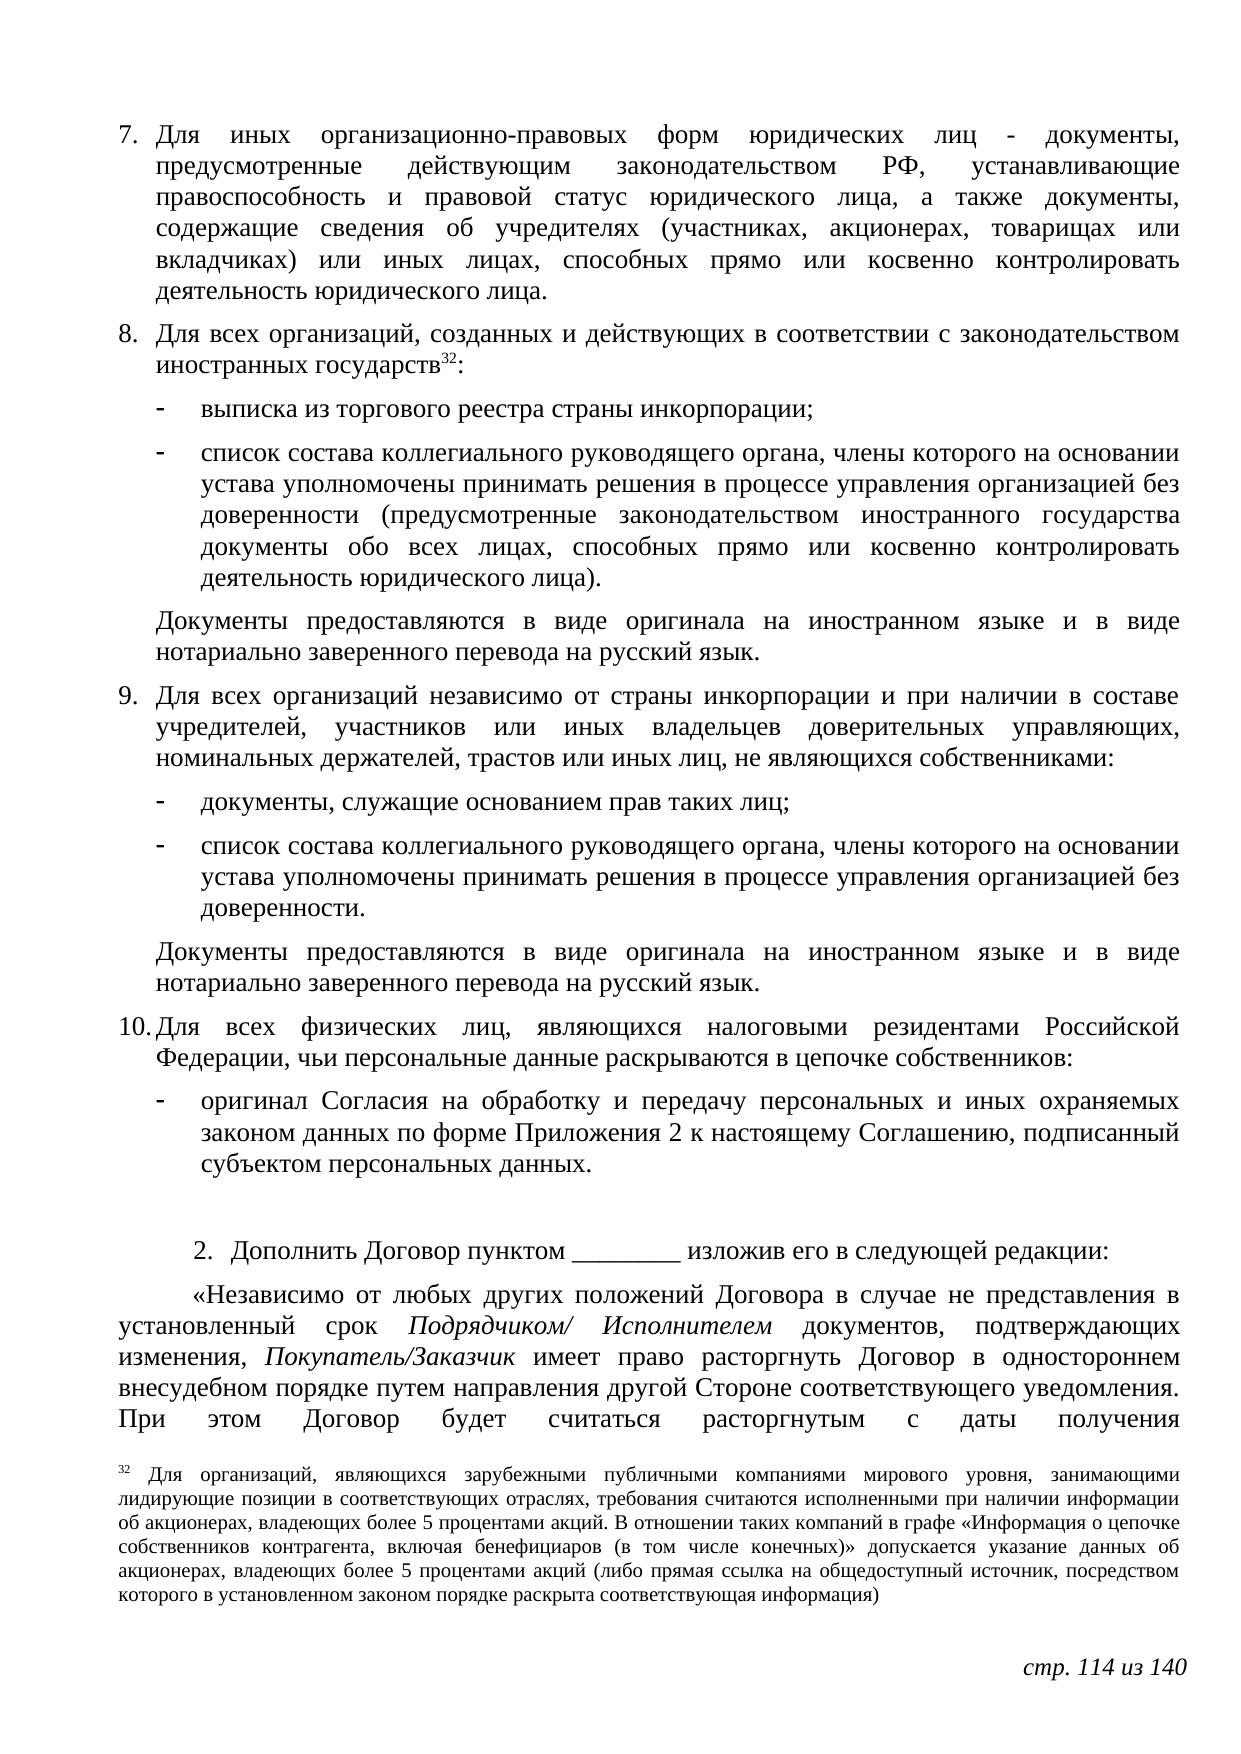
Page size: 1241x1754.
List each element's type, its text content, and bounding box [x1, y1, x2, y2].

list Для всех физических лиц, являющихся налоговыми резидентами Российской Федерации, чьи персональные данные раскрываются в цепочке собственников: [118, 1010, 1181, 1072]
list список состава коллегиального руководящего органа, члены которого на основании устава уполномочены принимать решения в процессе управления организацией без доверенности (предусмотренные законодательством иностранного государства документы обо всех лицах, способных прямо или косвенно контролировать деятельность юридического лица). [156, 436, 1181, 592]
list список состава коллегиального руководящего органа, члены которого на основании устава уполномочены принимать решения в процессе управления организацией без доверенности. [156, 829, 1181, 922]
list Дополнить Договор пунктом ________ изложив его в следующей редакции: [193, 1234, 1181, 1265]
list Для всех организаций, созданных и действующих в соответствии с законодательством иностранных государств: [118, 317, 1181, 380]
list Для иных организационно-правовых форм юридических лиц - документы, предусмотренные действующим законодательством РФ, устанавливающие правоспособность и правовой статус юридического лица, а также документы, содержащие сведения об учредителях (участниках, акционерах, товарищах или вкладчиках) или иных лицах, способных прямо или косвенно контролировать деятельность юридического лица. [118, 118, 1181, 305]
list Для всех организаций независимо от страны инкорпорации и при наличии в составе учредителей, участников или иных владельцев доверительных управляющих, номинальных держателей, трастов или иных лиц, не являющихся собственниками: [118, 679, 1181, 773]
text Документы предоставляются в виде оригинала на иностранном языке и в виде нотариально заверенного перевода на русский язык. [156, 935, 1181, 997]
text Документы предоставляются в виде оригинала на иностранном языке и в виде нотариально заверенного перевода на русский язык. [156, 604, 1181, 667]
list оригинал Согласия на обработку и передачу персональных и иных охраняемых законом данных по форме Приложения 2 к настоящему Соглашению, подписанный субъектом персональных данных. [156, 1084, 1181, 1178]
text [118, 1278, 1181, 1433]
list выписка из торгового реестра страны инкорпорации; [156, 392, 1181, 423]
list документы, служащие основанием прав таких лиц; [156, 785, 1181, 816]
